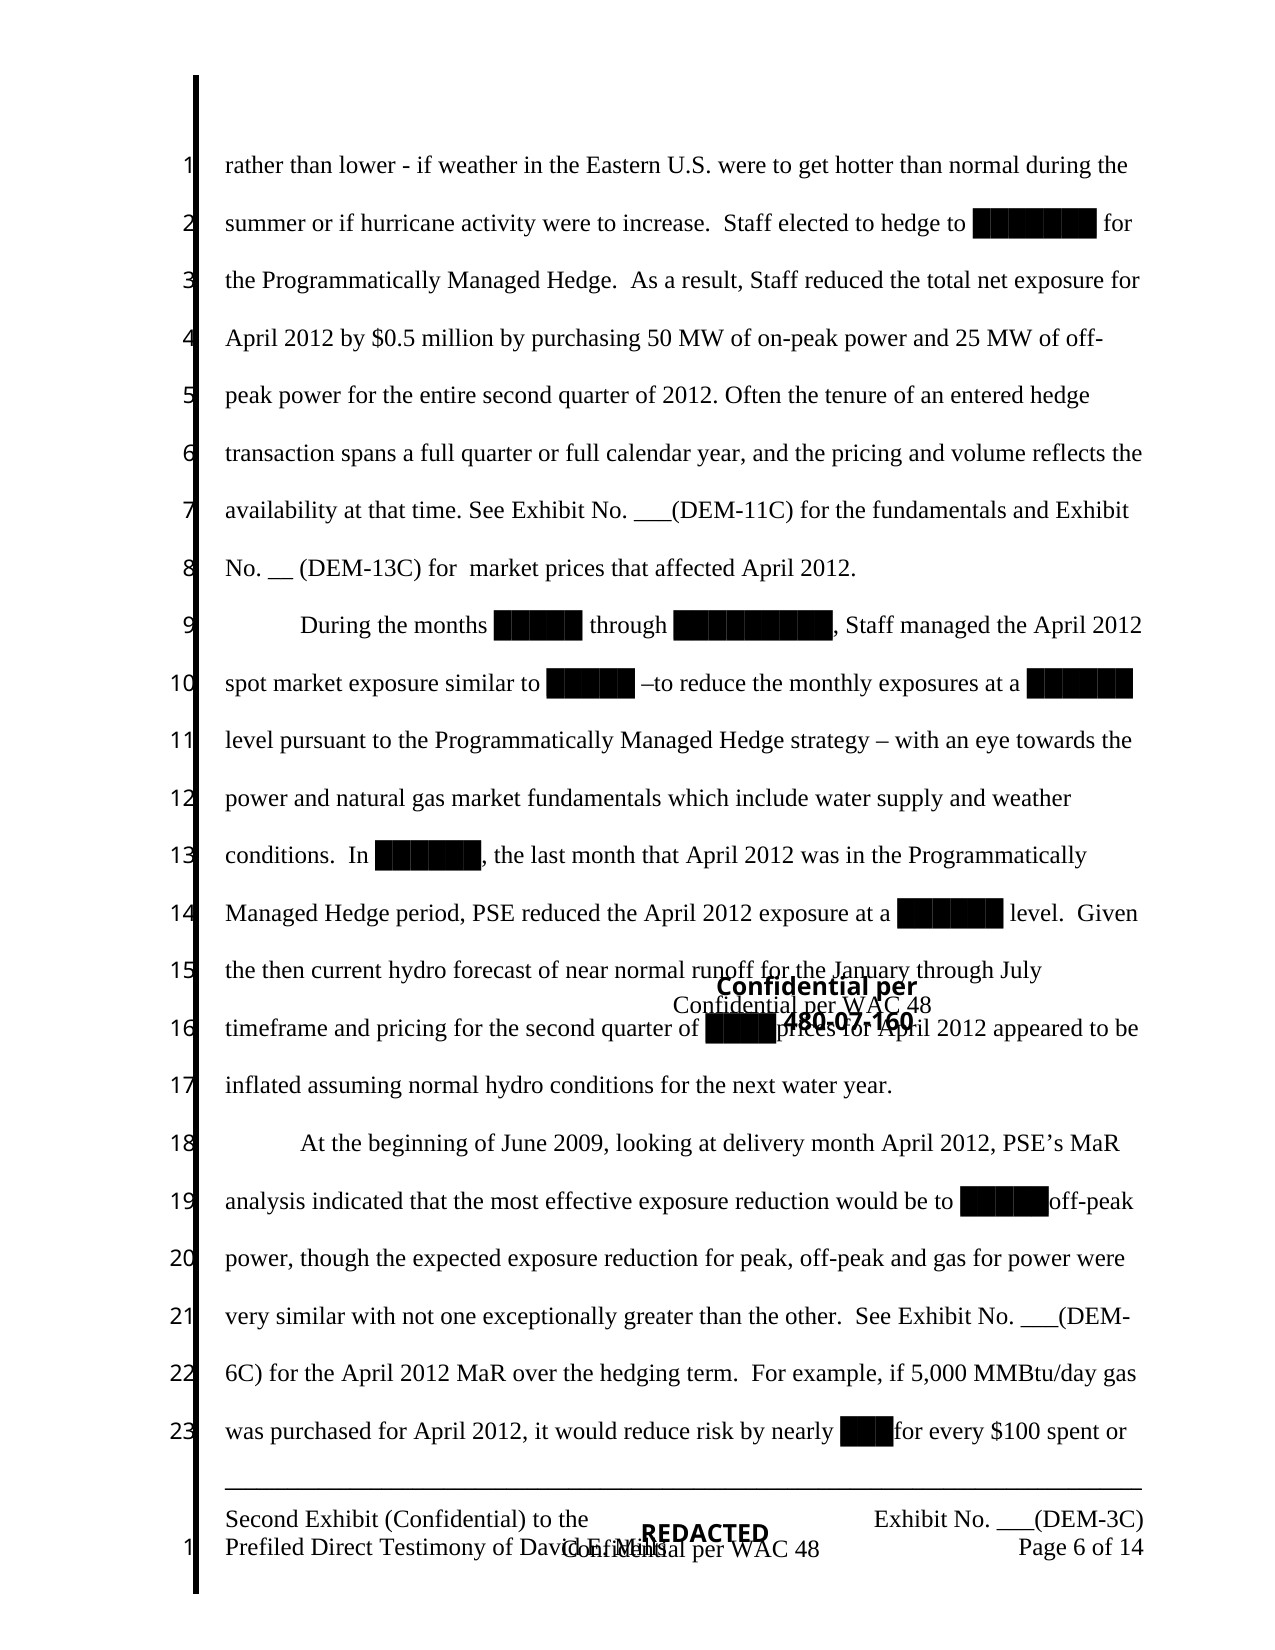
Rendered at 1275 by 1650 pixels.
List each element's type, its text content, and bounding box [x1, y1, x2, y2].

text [225, 1128, 1144, 1444]
text During the months █████ through █████████, Staff managed the April 2012 spot market exposure similar to █████ –to reduce the monthly exposures at a ██████ level pursuant to the Programmatically Managed Hedge strategy – with an eye towards the power and natural gas market fundamentals which include water supply and weather conditions. In ██████, the last month that April 2012 was in the Programmatically Managed Hedge period, PSE reduced the April 2012 exposure at a ██████ level. Given the then current hydro forecast of near normal runoff for the January through July timeframe and pricing for the second quarter of ████prices for April 2012 appeared to be inflated assuming normal hydro conditions for the next water year. [225, 610, 1144, 1099]
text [225, 150, 1144, 581]
